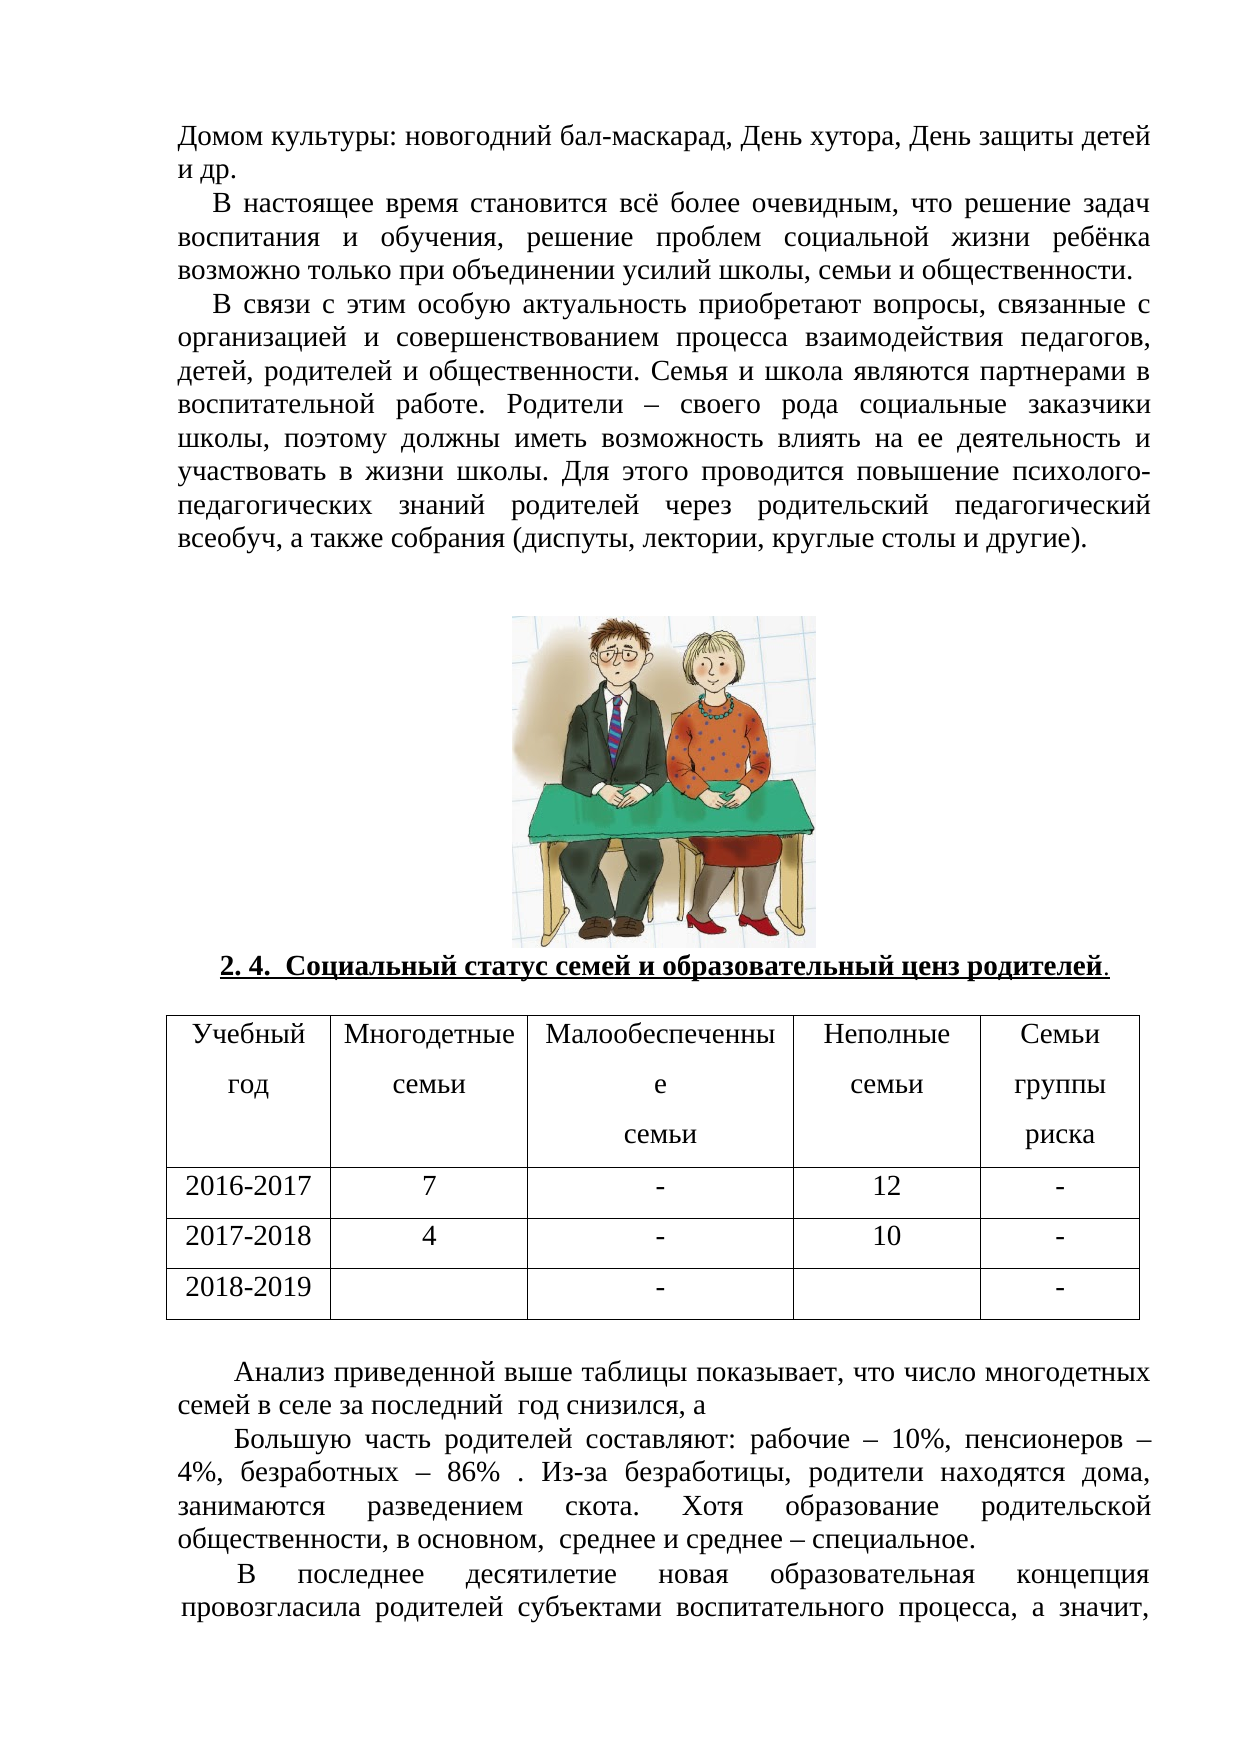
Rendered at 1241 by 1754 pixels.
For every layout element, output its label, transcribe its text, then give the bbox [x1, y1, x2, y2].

table_cell - [528, 1168, 793, 1217]
text Большую часть родителей составляют: рабочие – 10%, пенсионеров – 4%, безработных – 86% . Из-за безработицы, родители находятся дома, занимаются разведением скота. Хотя образование родительской общественности, в основном, среднее и среднее – специальное. [177, 1421, 1152, 1555]
table_cell - [528, 1219, 793, 1268]
table_cell [331, 1269, 527, 1319]
table_cell - [981, 1269, 1139, 1319]
table_header Неполные семьи [794, 1016, 980, 1167]
text 2. 4. Социальный статус семей и образовательный ценз родителей. [177, 948, 1152, 981]
table_cell - [981, 1219, 1139, 1268]
text Анализ приведенной выше таблицы показывает, что число многодетных семей в селе за последний год снизился, а брожелательное и ры и др. сом.количество неполных семей – повысился. [177, 1354, 1152, 1421]
table_cell 2017-2018 [167, 1219, 330, 1268]
table_header Многодетные семьи [331, 1016, 527, 1167]
table_cell [794, 1269, 980, 1319]
table_cell - [981, 1168, 1139, 1217]
table_header Семьи группы риска [981, 1016, 1139, 1167]
table_cell 2016-2017 [167, 1168, 330, 1217]
table_cell 2018-2019 [167, 1269, 330, 1319]
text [177, 118, 1152, 185]
text В настоящее время становится всё более очевидным, что решение задач воспитания и обучения, решение проблем социальной жизни ребёнка возможно только при объединении усилий школы, семьи и общественности. [177, 185, 1152, 286]
table_cell 7 [331, 1168, 527, 1217]
picture [512, 616, 816, 948]
table_header Малообеспеченные семьи [528, 1016, 793, 1167]
table_cell - [528, 1269, 793, 1319]
table_cell 10 [794, 1219, 980, 1268]
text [181, 1556, 1150, 1623]
table_cell 12 [794, 1168, 980, 1217]
table_header Учебный год [167, 1016, 330, 1167]
table_cell 4 [331, 1219, 527, 1268]
text В связи с этим особую актуальность приобретают вопросы, связанные с организацией и совершенствованием процесса взаимодействия педагогов, детей, родителей и общественности. Семья и школа являются партнерами в воспитательной работе. Родители – своего рода социальные заказчики школы, поэтому должны иметь возможность влиять на ее деятельность и участвовать в жизни школы. Для этого проводится повышение психолого-педагогических знаний родителей через родительский педагогический всеобуч, а также собрания (диспуты, лектории, круглые столы и другие). [177, 286, 1152, 554]
